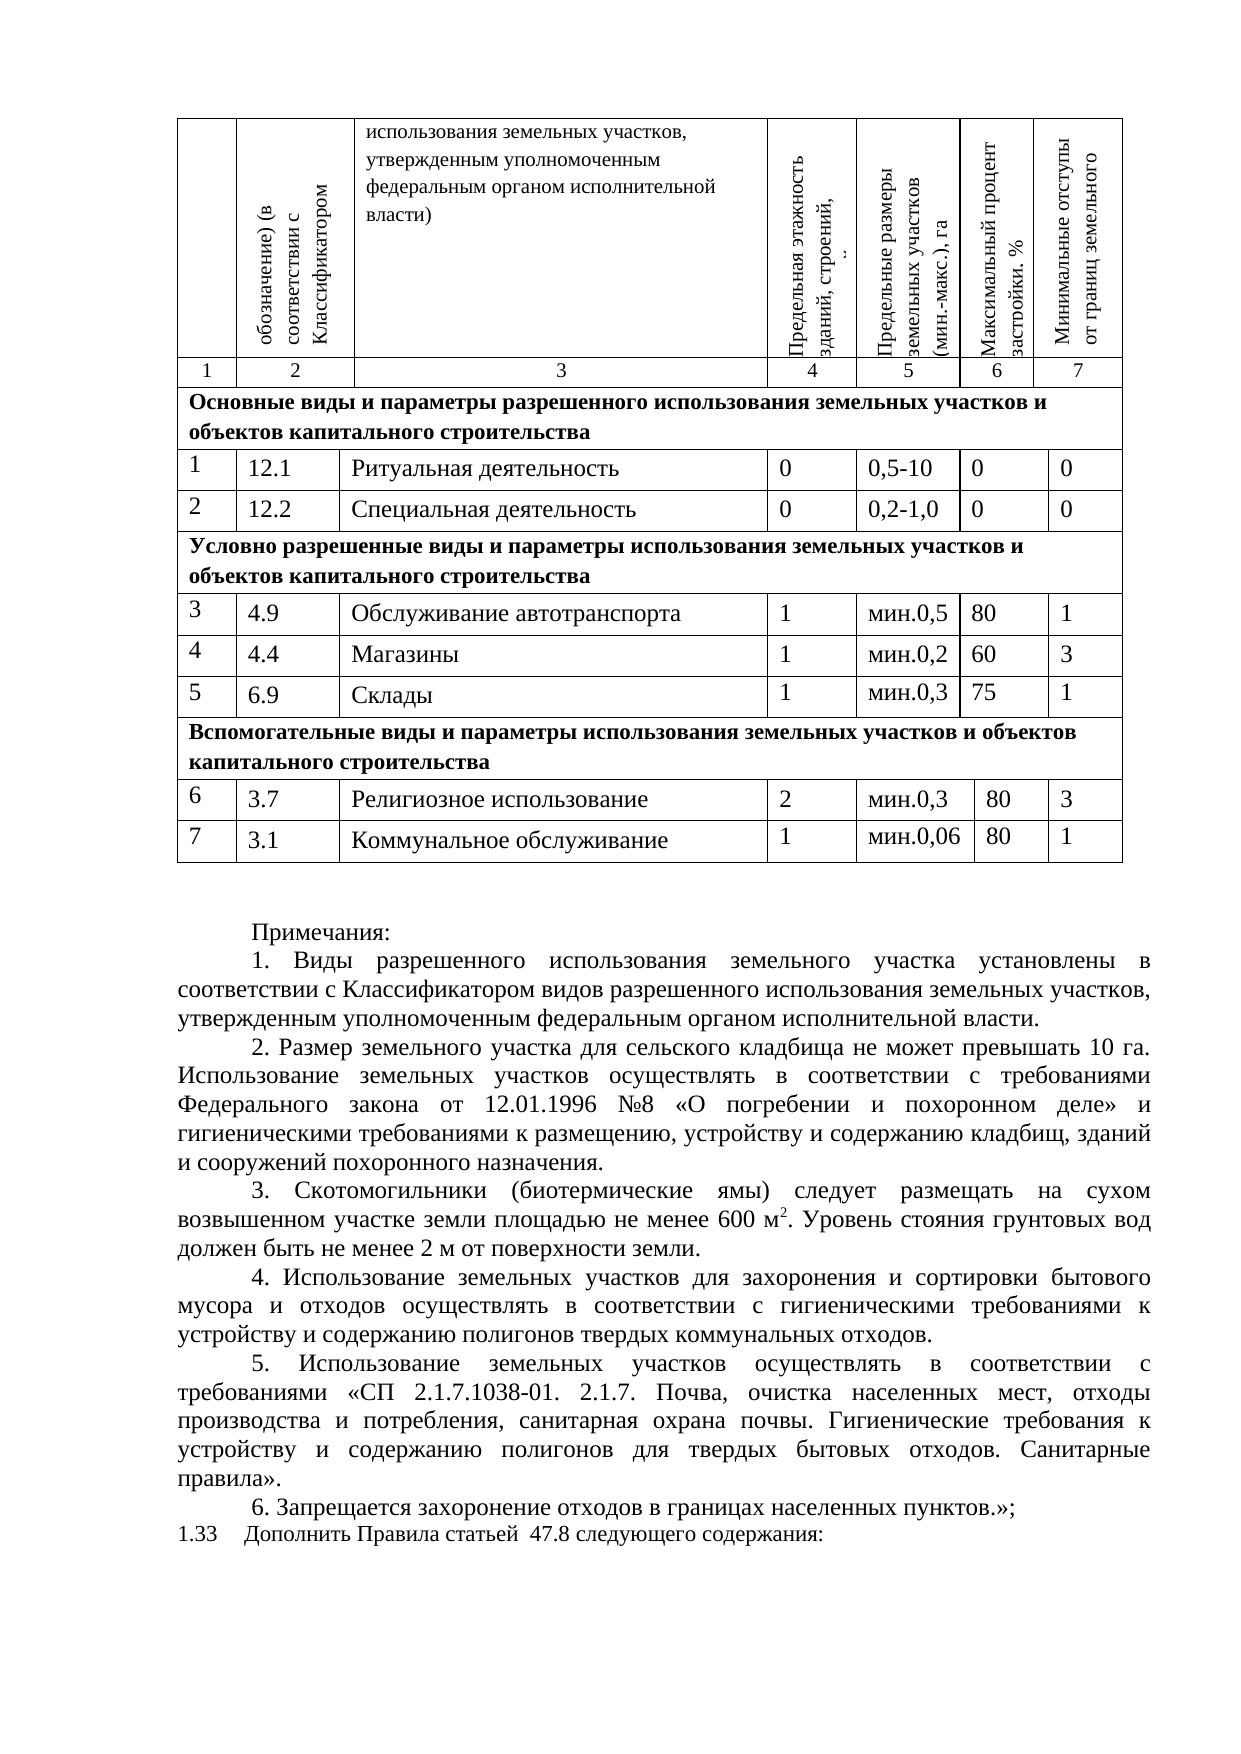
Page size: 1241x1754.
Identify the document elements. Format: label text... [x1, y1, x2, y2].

table_cell 1 [1049, 594, 1122, 634]
table_cell 3 [355, 358, 767, 387]
table_cell 7 [178, 821, 236, 862]
table_cell мин.0,2 [857, 636, 959, 676]
table_cell 1 [768, 594, 856, 634]
table_cell Коммунальное обслуживание [340, 821, 767, 862]
table_cell 0,5-10 [857, 450, 959, 490]
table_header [355, 119, 767, 357]
table_cell 4 [178, 636, 236, 676]
text 5. Использование земельных участков осуществлять в соответствии с требованиями «СП 2.1.7.1038-01. 2.1.7. Почва, очистка населенных мест, отходы производства и потребления, санитарная охрана почвы. Гигиенические требования к устройству и содержанию полигонов для твердых бытовых отходов. Санитарные правила». [177, 1348, 1152, 1492]
table_cell 1 [768, 821, 856, 862]
table_cell 0 [961, 450, 1048, 490]
table_cell 4.4 [237, 636, 339, 676]
table_cell 7 [1034, 358, 1122, 387]
text 4. Использование земельных участков для захоронения и сортировки бытового мусора и отходов осуществлять в соответствии с гигиеническими требованиями к устройству и содержанию полигонов твердых коммунальных отходов. [177, 1262, 1152, 1348]
table_cell мин.0,3 [857, 780, 974, 820]
table_cell мин.0,06 [857, 821, 974, 862]
table_cell 12.2 [237, 491, 339, 531]
table_cell 2 [237, 358, 354, 387]
table_cell 5 [857, 358, 959, 387]
table_cell Предельные размеры земельных участков (мин.-макс.), га [857, 119, 959, 357]
table_cell 2 [768, 780, 856, 820]
table_cell 6.9 [237, 677, 339, 717]
table_cell мин.0,5 [857, 594, 959, 634]
table_cell 2 [178, 491, 236, 531]
table_cell 4.9 [237, 594, 339, 634]
table_cell 3.7 [237, 780, 339, 820]
text 2. Размер земельного участка для сельского кладбища не может превышать 10 га. Использование земельных участков осуществлять в соответствии с требованиями Федерального закона от 12.01.1996 №8 «О погребении и похоронном деле» и гигиеническими требованиями к размещению, устройству и содержанию кладбищ, зданий и сооружений похоронного назначения. [177, 1032, 1152, 1175]
table_cell 1 [178, 450, 236, 490]
table_cell 0 [961, 491, 1048, 531]
text Примечания: [177, 917, 1152, 945]
table_cell 0,2-1,0 [857, 491, 959, 531]
table_cell Религиозное использование [340, 780, 767, 820]
text 6. Запрещается захоронение отходов в границах населенных пунктов.»; [177, 1492, 1152, 1520]
table_cell 3 [1049, 636, 1122, 676]
table_cell 80 [975, 780, 1048, 820]
table_cell 3.1 [237, 821, 339, 862]
table_cell 80 [975, 821, 1048, 862]
table_cell 80 [961, 594, 1048, 634]
table_cell Магазины [340, 636, 767, 676]
table_cell Условно разрешенные виды и параметры использования земельных участков и объектов капитального строительства [178, 532, 1122, 593]
table_cell Обслуживание автотранспорта [340, 594, 767, 634]
table_cell 1 [1049, 677, 1122, 717]
table_cell Ритуальная деятельность [340, 450, 767, 490]
table_cell 1 [178, 358, 236, 387]
table_header № п/п [178, 119, 236, 357]
table_cell 5 [178, 677, 236, 717]
table_cell 60 [961, 636, 1048, 676]
table_cell 3 [1049, 780, 1122, 820]
table_cell 1 [768, 677, 856, 717]
table_cell 0 [768, 450, 856, 490]
table_cell 4 [768, 358, 856, 387]
table_cell 6 [961, 358, 1033, 387]
table_cell 0 [1049, 491, 1122, 531]
table_cell Вспомогательные виды и параметры использования земельных участков и объектов капитального строительства [178, 718, 1122, 779]
table_cell Специальная деятельность [340, 491, 767, 531]
table_cell Предельная этажность зданий, строений, сооружений, этаж [768, 119, 856, 357]
table_cell мин.0,3 [857, 677, 959, 717]
list Дополнить Правила статьей 47.8 следующего содержания: [177, 1520, 1152, 1547]
text 1. Виды разрешенного использования земельного участка установлены в соответствии с Классификатором видов разрешенного использования земельных участков, утвержденным уполномоченным федеральным органом исполнительной власти. [177, 945, 1152, 1032]
table_cell Основные виды и параметры разрешенного использования земельных участков и объектов капитального строительства [178, 388, 1122, 448]
table_cell Минимальные отступы от границ земельного участка [1034, 119, 1122, 357]
table_cell 75 [961, 677, 1048, 717]
table_cell Склады [340, 677, 767, 717]
text 3. Скотомогильники (биотермические ямы) следует размещать на сухом возвышенном участке земли площадью не менее 600 м2. Уровень стояния грунтовых вод должен быть не менее 2 м от поверхности земли. [177, 1175, 1152, 1262]
table_cell 1 [1049, 821, 1122, 862]
table_cell 3 [178, 594, 236, 634]
table_cell 0 [768, 491, 856, 531]
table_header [237, 119, 354, 357]
table_cell 1 [768, 636, 856, 676]
table_cell 0 [1049, 450, 1122, 490]
table_cell Максимальный процент застройки, % [961, 119, 1033, 357]
table_cell 6 [178, 780, 236, 820]
table_cell 12.1 [237, 450, 339, 490]
